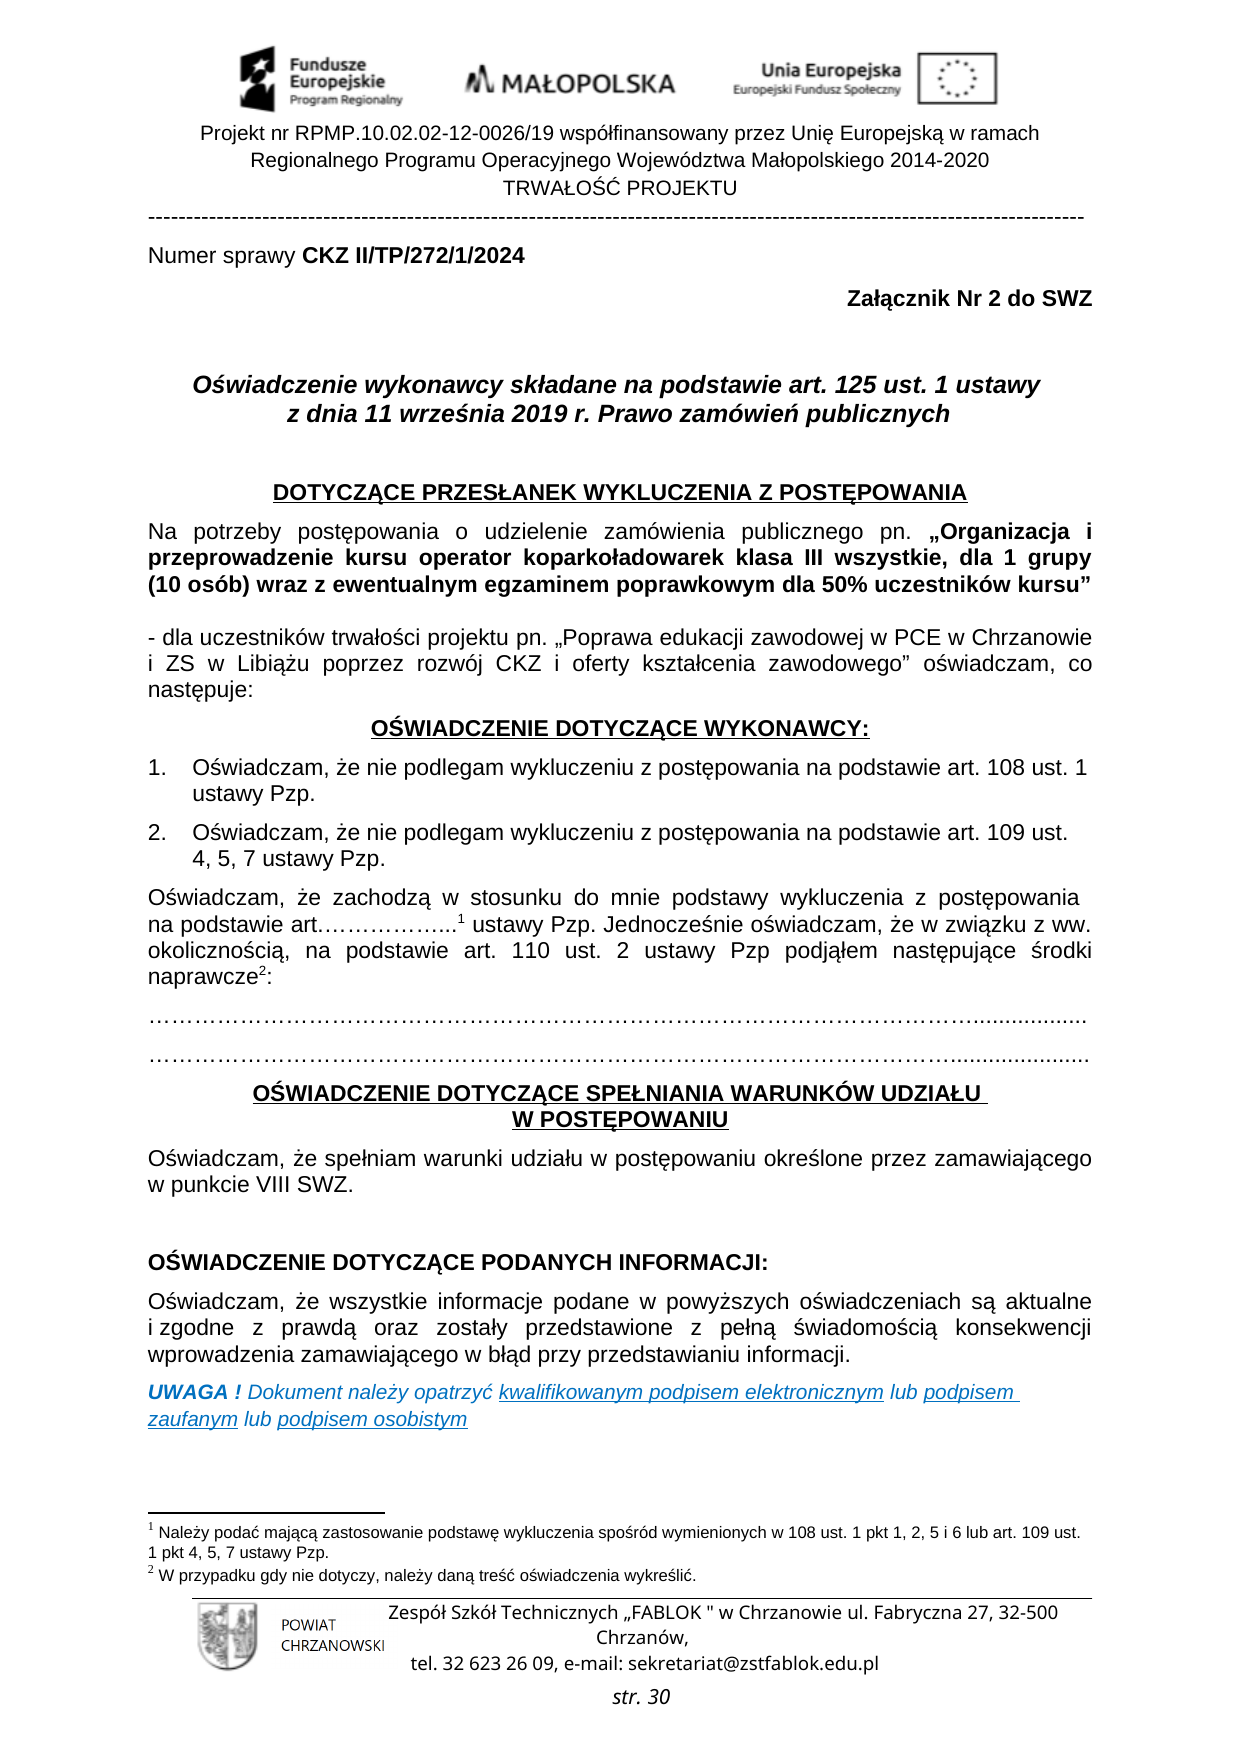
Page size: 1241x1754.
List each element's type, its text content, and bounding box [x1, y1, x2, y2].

text Oświadczam, że wszystkie informacje podane w powyższych oświadczeniach są aktualne i zgodne z prawdą oraz zostały przedstawione z pełną świadomością konsekwencji wprowadzenia zamawiającego w błąd przy przedstawianiu informacji. [148, 1288, 1092, 1367]
text UWAGA ! Dokument należy opatrzyć kwalifikowanym podpisem elektronicznym lub podpisem zaufanym lub podpisem osobistym [148, 1379, 1092, 1431]
text OŚWIADCZENIE DOTYCZĄCE PODANYCH INFORMACJI: [148, 1249, 1092, 1276]
text OŚWIADCZENIE DOTYCZĄCE SPEŁNIANIA WARUNKÓW UDZIAŁU W POSTĘPOWANIU [148, 1080, 1092, 1133]
text Oświadczenie wykonawcy składane na podstawie art. 125 ust. 1 ustawy z dnia 11 września 2019 r. Prawo zamówień publicznych [148, 370, 1092, 428]
picture [225, 44, 1015, 121]
text Numer sprawy CKZ II/TP/272/1/2024 [148, 242, 1092, 268]
text Oświadczam, że zachodzą w stosunku do mnie podstawy wykluczenia z postępowania na podstawie art.……………... ustawy Pzp. Jednocześnie oświadczam, że w związku z ww. okolicznością, na podstawie art. 110 ust. 2 ustawy Pzp podjąłem następujące środki naprawcze: [148, 884, 1092, 990]
list Oświadczam, że nie podlegam wykluczeniu z postępowania na podstawie art. 108 ust. 1 ustawy Pzp. [148, 754, 1092, 807]
text DOTYCZĄCE PRZESŁANEK WYKLUCZENIA Z POSTĘPOWANIA [148, 479, 1092, 506]
picture [271, 1604, 398, 1669]
text ……………………………………………………………………………………………….................. [148, 1002, 1092, 1028]
list Oświadczam, że nie podlegam wykluczeniu z postępowania na podstawie art. 109 ust. 4, 5, 7 ustawy Pzp. [148, 819, 1092, 872]
picture [391, 1607, 398, 1617]
picture [193, 1599, 264, 1679]
text Na potrzeby postępowania o udzielenie zamówienia publicznego pn. „Organizacja i przeprowadzenie kursu operator koparkoładowarek klasa III wszystkie, dla 1 grupy (10 osób) wraz z ewentualnym egzaminem poprawkowym dla 50% uczestników kursu” - dla uczestników trwałości projektu pn. „Poprawa edukacji zawodowej w PCE w Chrzanowie i ZS w Libiążu poprzez rozwój CKZ i oferty kształcenia zawodowego” oświadczam, co następuje: [148, 518, 1092, 702]
text Załącznik Nr 2 do SWZ [148, 285, 1092, 311]
text ……………………………………………………………………………………………...................... [148, 1041, 1092, 1067]
text OŚWIADCZENIE DOTYCZĄCE WYKONAWCY: [148, 715, 1092, 741]
text Oświadczam, że spełniam warunki udziału w postępowaniu określone przez zamawiającego w punkcie VIII SWZ. [148, 1145, 1092, 1198]
